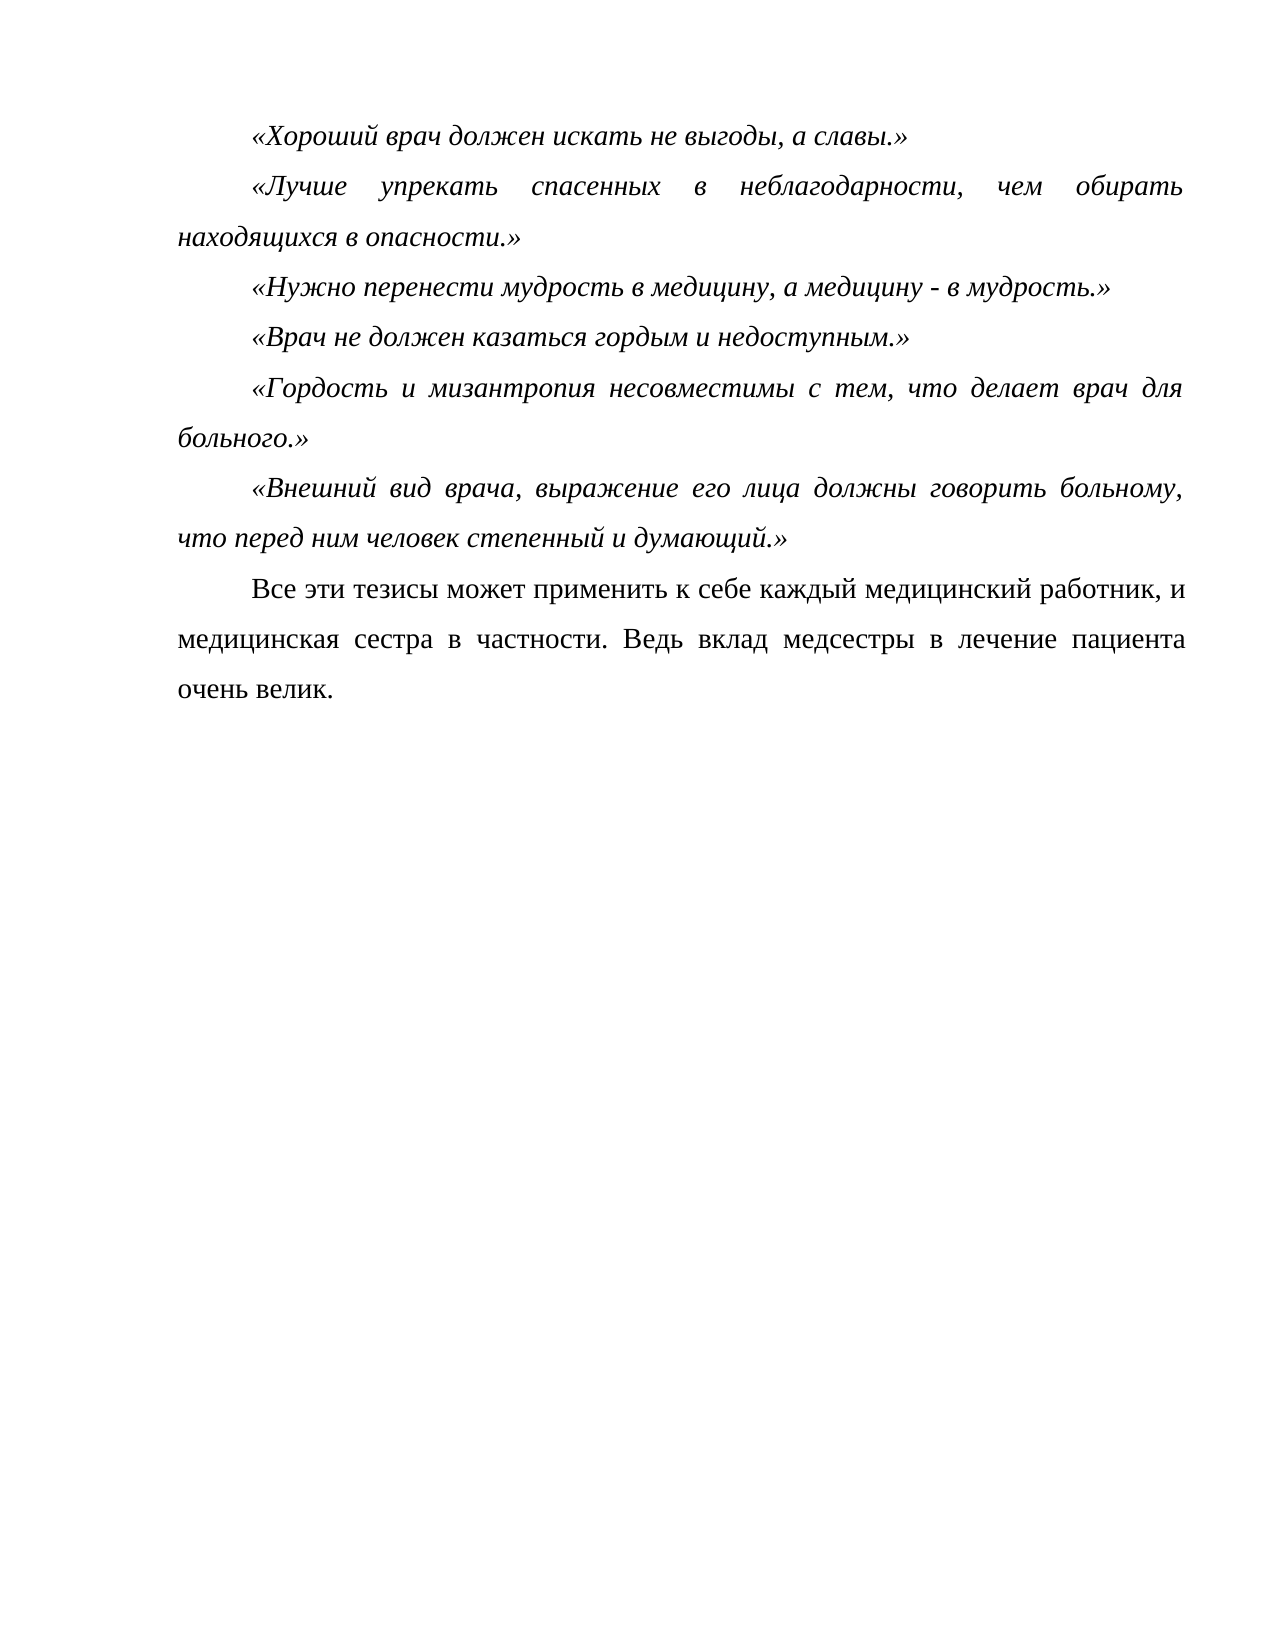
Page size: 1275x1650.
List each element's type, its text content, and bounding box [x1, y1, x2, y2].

text «Нужно перенести мудрость в медицину, а медицину - в мудрость.» [177, 269, 1186, 303]
text «Лучше упрекать спасенных в неблагодарности, чем обирать находящихся в опасности.» [177, 168, 1186, 252]
text Все эти тезисы может применить к себе каждый медицинский работник, и медицинская сестра в частности. Ведь вклад медсестры в лечение пациента очень велик. [177, 571, 1186, 705]
text «Врач не должен казаться гордым и недоступным.» [177, 319, 1186, 353]
text «Внешний вид врача, выражение его лица должны говорить больному, что перед ним человек степенный и думающий.» [177, 470, 1186, 554]
text «Гордость и мизантропия несовместимы с тем, что делает врач для больного.» [177, 370, 1186, 453]
text «Хороший врач должен искать не выгоды, а славы.» [177, 118, 1186, 152]
